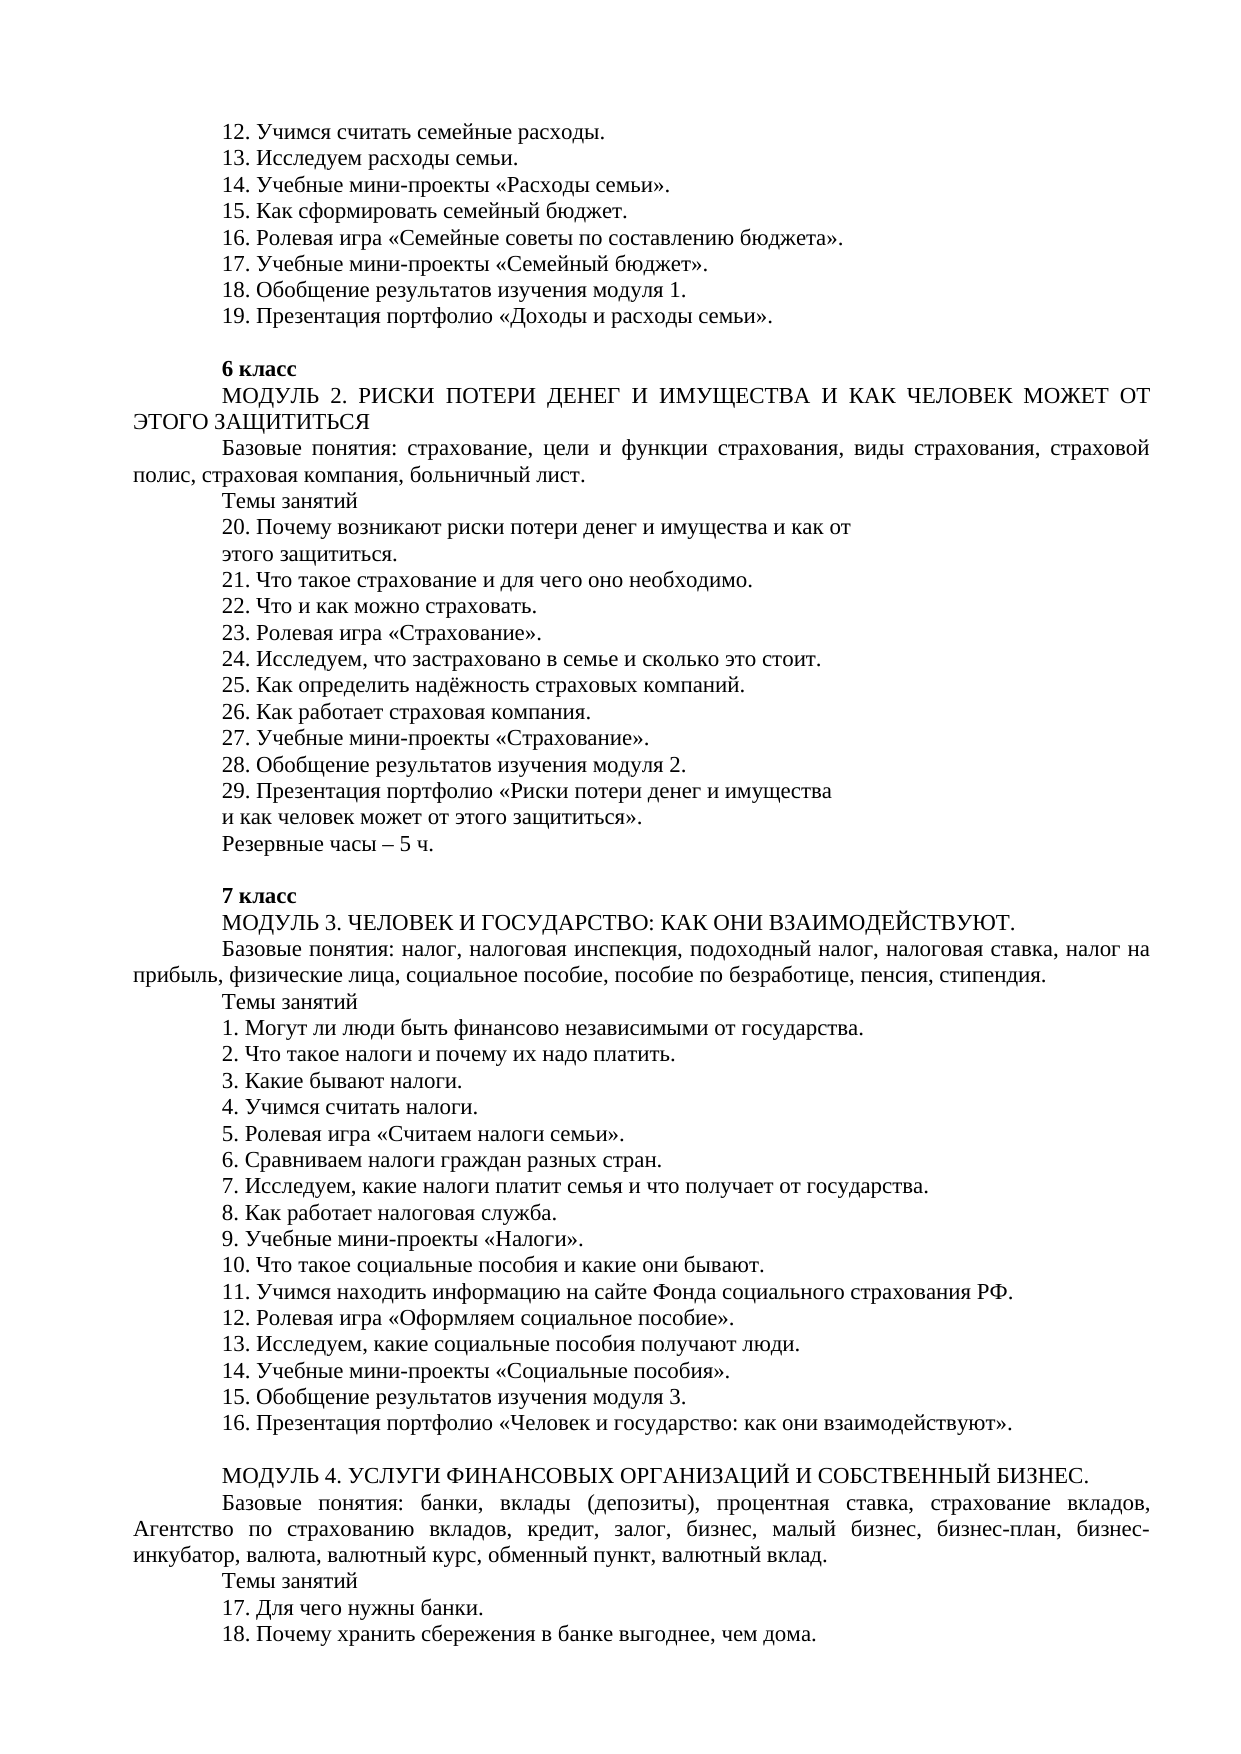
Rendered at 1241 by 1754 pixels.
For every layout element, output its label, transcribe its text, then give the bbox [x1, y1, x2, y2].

text Базовые понятия: банки, вклады (депозиты), процентная ставка, страхование вкладов, Агентство по страхованию вкладов, кредит, залог, бизнес, малый бизнес, бизнес-план, бизнес-инкубатор, валюта, валютный курс, обменный пункт, валютный вклад. [133, 1488, 1152, 1568]
text 14. Учебные мини-проекты «Расходы семьи». [133, 171, 1152, 197]
text 1. Могут ли люди быть финансово независимыми от государства. [133, 1014, 1152, 1041]
text 29. Презентация портфолио «Риски потери денег и имущества [133, 777, 1152, 803]
text 16. Презентация портфолио «Человек и государство: как они взаимодействуют». [133, 1409, 1152, 1436]
text 23. Ролевая игра «Страхование». [133, 619, 1152, 645]
text 8. Как работает налоговая служба. [133, 1199, 1152, 1225]
text 15. Обобщение результатов изучения модуля 3. [133, 1383, 1152, 1409]
text 12. Учимся считать семейные расходы. [133, 118, 1152, 144]
text 25. Как определить надёжность страховых компаний. [133, 672, 1152, 698]
text Темы занятий [133, 1568, 1152, 1594]
text этого защититься. [133, 540, 1152, 566]
text 17. Учебные мини-проекты «Семейный бюджет». [133, 250, 1152, 276]
text 7. Исследуем, какие налоги платит семья и что получает от государства. [133, 1172, 1152, 1199]
text 9. Учебные мини-проекты «Налоги». [133, 1225, 1152, 1251]
text Базовые понятия: страхование, цели и функции страхования, виды страхования, страховой полис, страховая компания, больничный лист. [133, 434, 1152, 487]
text 13. Исследуем расходы семьи. [133, 144, 1152, 171]
text 10. Что такое социальные пособия и какие они бывают. [133, 1251, 1152, 1278]
text 5. Ролевая игра «Считаем налоги семьи». [133, 1119, 1152, 1146]
text 22. Что и как можно страховать. [133, 592, 1152, 619]
text Резервные часы – 5 ч. [133, 830, 1152, 856]
text 21. Что такое страхование и для чего оно необходимо. [133, 566, 1152, 592]
text 12. Ролевая игра «Оформляем социальное пособие». [133, 1304, 1152, 1330]
text 17. Для чего нужны банки. [133, 1594, 1152, 1620]
text 6 класс [133, 355, 1152, 382]
text 18. Обобщение результатов изучения модуля 1. [133, 276, 1152, 303]
text МОДУЛЬ 3. ЧЕЛОВЕК И ГОСУДАРСТВО: КАК ОНИ ВЗАИМОДЕЙСТВУЮТ. [133, 909, 1152, 935]
text 14. Учебные мини-проекты «Социальные пособия». [133, 1357, 1152, 1383]
text 20. Почему возникают риски потери денег и имущества и как от [133, 513, 1152, 540]
text 28. Обобщение результатов изучения модуля 2. [133, 751, 1152, 777]
text МОДУЛЬ 4. УСЛУГИ ФИНАНСОВЫХ ОРГАНИЗАЦИЙ И СОБСТВЕННЫЙ БИЗНЕС. [133, 1462, 1152, 1488]
text 3. Какие бывают налоги. [133, 1067, 1152, 1093]
text 7 класс [133, 882, 1152, 909]
text 26. Как работает страховая компания. [133, 698, 1152, 724]
text 18. Почему хранить сбережения в банке выгоднее, чем дома. [133, 1620, 1152, 1647]
text 19. Презентация портфолио «Доходы и расходы семьи». [133, 303, 1152, 329]
text 16. Ролевая игра «Семейные советы по составлению бюджета». [133, 223, 1152, 250]
text 13. Исследуем, какие социальные пособия получают люди. [133, 1330, 1152, 1357]
text 15. Как сформировать семейный бюджет. [133, 197, 1152, 223]
text Темы занятий [133, 988, 1152, 1014]
text 11. Учимся находить информацию на сайте Фонда социального страхования РФ. [133, 1278, 1152, 1304]
text 2. Что такое налоги и почему их надо платить. [133, 1041, 1152, 1067]
text Темы занятий [133, 487, 1152, 513]
text и как человек может от этого защититься». [133, 803, 1152, 830]
text 6. Сравниваем налоги граждан разных стран. [133, 1146, 1152, 1172]
text 24. Исследуем, что застраховано в семье и сколько это стоит. [133, 645, 1152, 672]
text 27. Учебные мини-проекты «Страхование». [133, 724, 1152, 751]
text 4. Учимся считать налоги. [133, 1093, 1152, 1119]
text МОДУЛЬ 2. РИСКИ ПОТЕРИ ДЕНЕГ И ИМУЩЕСТВА И КАК ЧЕЛОВЕК МОЖЕТ ОТ ЭТОГО ЗАЩИТИТЬСЯ [133, 382, 1152, 434]
text Базовые понятия: налог, налоговая инспекция, подоходный налог, налоговая ставка, налог на прибыль, физические лица, социальное пособие, пособие по безработице, пенсия, стипендия. [133, 935, 1152, 988]
